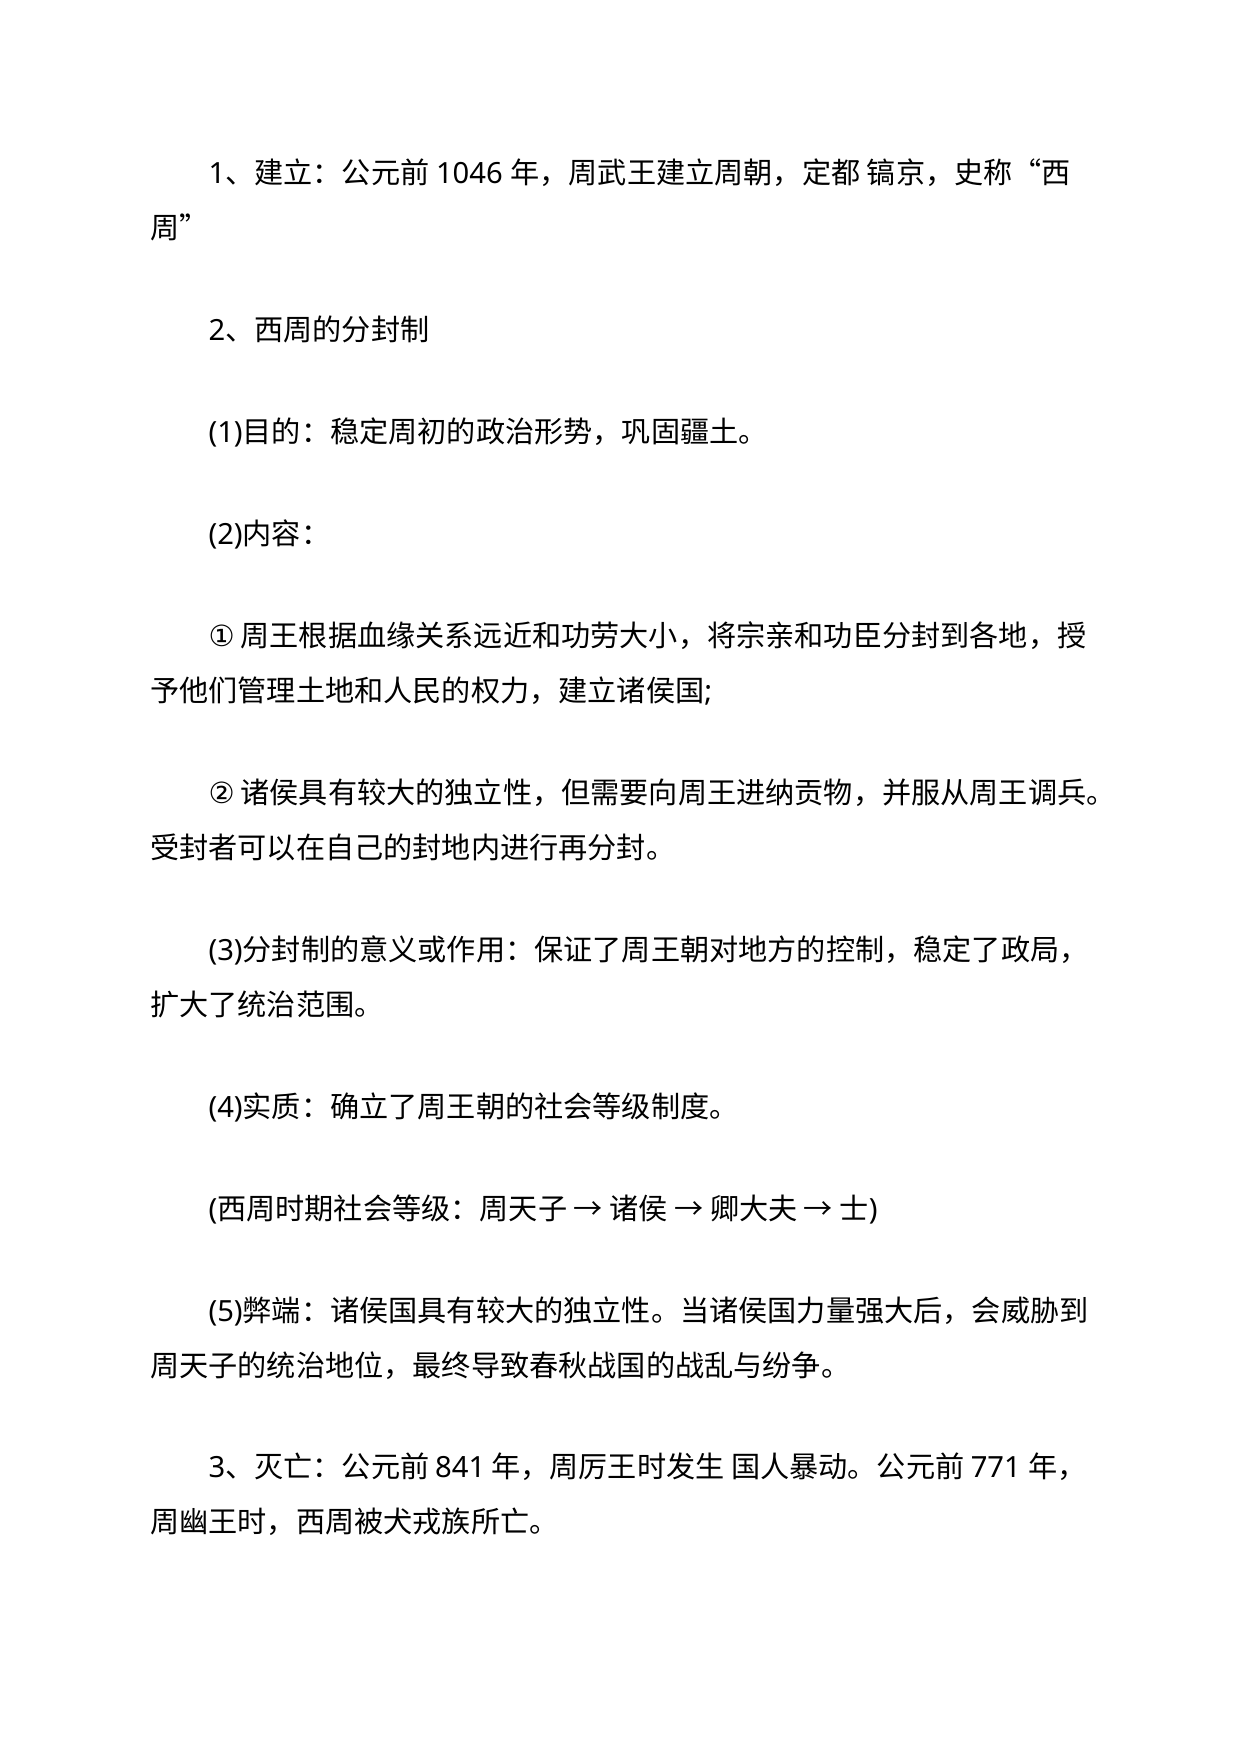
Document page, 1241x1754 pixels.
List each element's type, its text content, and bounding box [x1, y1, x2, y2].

text ②诸侯具有较大的独立性，但需要向周王进纳贡物，并服从周王调兵。受封者可以在自己的封地内进行再分封。 [150, 770, 1090, 867]
text 3、灭亡：公元前841年，周厉王时发生 国人暴动。公元前 771 年，周幽王时，西周被犬戎族所亡。 [150, 1444, 1090, 1541]
text ①周王根据血缘关系远近和功劳大小，将宗亲和功臣分封到各地，授予他们管理土地和人民的权力，建立诸侯国; [150, 613, 1090, 710]
text 1、建立：公元前 1046 年，周武王建立周朝，定都 镐京，史称“西周” [150, 150, 1090, 247]
text (西周时期社会等级：周天子 → 诸侯 → 卿大夫 → 士) [150, 1185, 1090, 1228]
text (4)实质：确立了周王朝的社会等级制度。 [150, 1083, 1090, 1126]
text 2、西周的分封制 [150, 307, 1090, 349]
text (1)目的：稳定周初的政治形势，巩固疆土。 [150, 409, 1090, 451]
text (5)弊端：诸侯国具有较大的独立性。当诸侯国力量强大后，会威胁到周天子的统治地位，最终导致春秋战国的战乱与纷争。 [150, 1287, 1090, 1384]
text (2)内容： [150, 511, 1090, 553]
text (3)分封制的意义或作用：保证了周王朝对地方的控制，稳定了政局，扩大了统治范围。 [150, 926, 1090, 1024]
